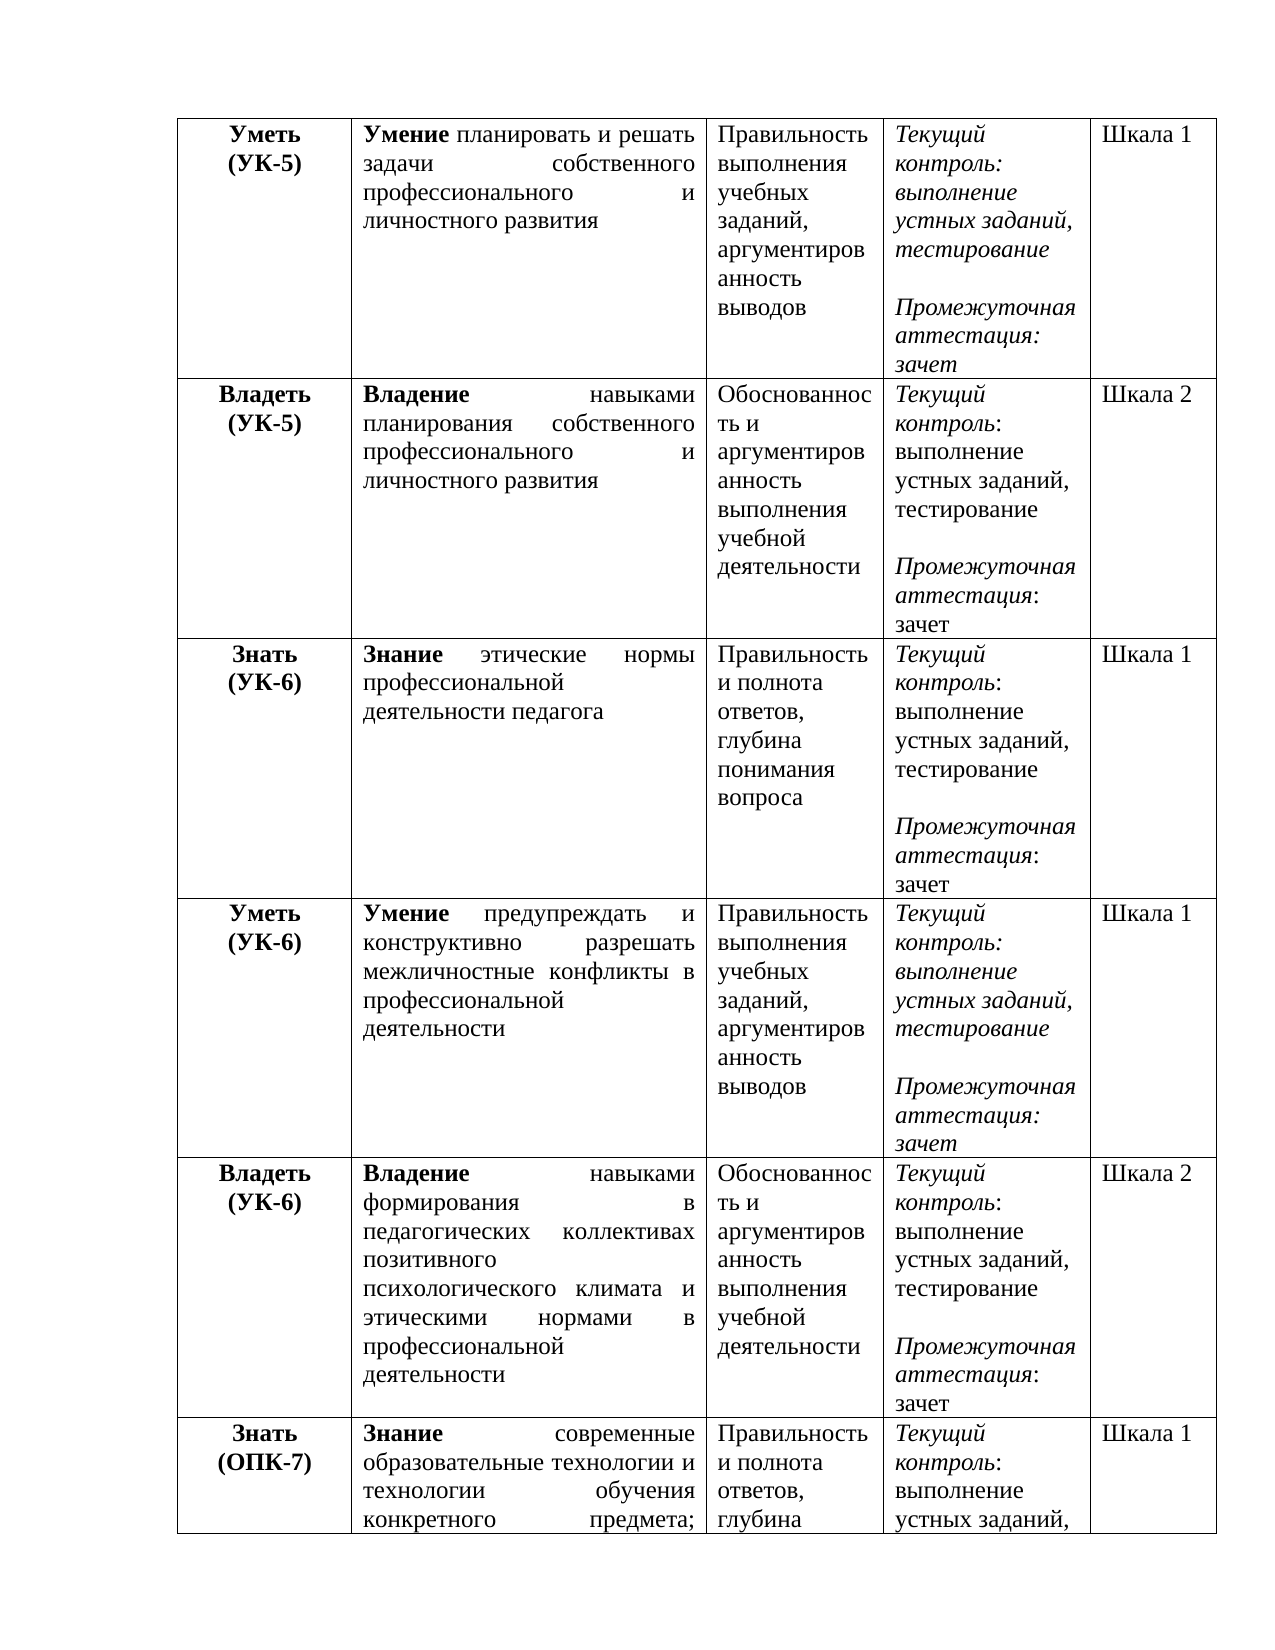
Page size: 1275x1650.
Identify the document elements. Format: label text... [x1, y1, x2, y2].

table_cell Шкала 1 [1091, 119, 1216, 378]
table_cell Правильность выполнения учебных заданий, аргументированность выводов [707, 899, 883, 1157]
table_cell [884, 1418, 1090, 1533]
table_cell Знание этические нормы профессиональной деятельности педагога [352, 639, 706, 897]
table_cell Знать (ОПК-7) [178, 1418, 351, 1533]
table_cell Текущий контроль: выполнение устных заданий, тестирование Промежуточная аттестация: зачет [884, 639, 1090, 897]
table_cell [707, 1418, 883, 1533]
table_cell Владение навыками формирования в педагогических коллективах позитивного психологического климата и этическими нормами в профессиональной деятельности [352, 1158, 706, 1417]
table_cell Уметь (УК-5) [178, 119, 351, 378]
table_cell Текущий контроль: выполнение устных заданий, тестирование Промежуточная аттестация: зачет [884, 1158, 1090, 1417]
table_cell Умение планировать и решать задачи собственного профессионального и личностного развития [352, 119, 706, 378]
table_cell Правильность выполнения учебных заданий, аргументированность выводов [707, 119, 883, 378]
table_cell Шкала 2 [1091, 379, 1216, 638]
table_cell Текущий контроль: выполнение устных заданий, тестирование Промежуточная аттестация: зачет [884, 899, 1090, 1157]
table_cell Шкала 1 [1091, 639, 1216, 897]
table_cell Знать (УК-6) [178, 639, 351, 897]
table_cell Уметь (УК-6) [178, 899, 351, 1157]
table_cell Текущий контроль: выполнение устных заданий, тестирование Промежуточная аттестация: зачет [884, 379, 1090, 638]
table_cell Обоснованность и аргументированность выполнения учебной деятельности [707, 379, 883, 638]
table_cell Правильность и полнота ответов, глубина понимания вопроса [707, 639, 883, 897]
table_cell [884, 119, 1090, 378]
table_cell Владеть (УК-6) [178, 1158, 351, 1417]
table_cell Шкала 1 [1091, 1418, 1216, 1533]
table_cell Шкала 2 [1091, 1158, 1216, 1417]
table_cell Владеть (УК-5) [178, 379, 351, 638]
table_cell Обоснованность и аргументированность выполнения учебной деятельности [707, 1158, 883, 1417]
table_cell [352, 1418, 706, 1533]
table_cell Владение навыками планирования собственного профессионального и личностного развития [352, 379, 706, 638]
table_cell Шкала 1 [1091, 899, 1216, 1157]
table_cell Умение предупреждать и конструктивно разрешать межличностные конфликты в профессиональной деятельности [352, 899, 706, 1157]
